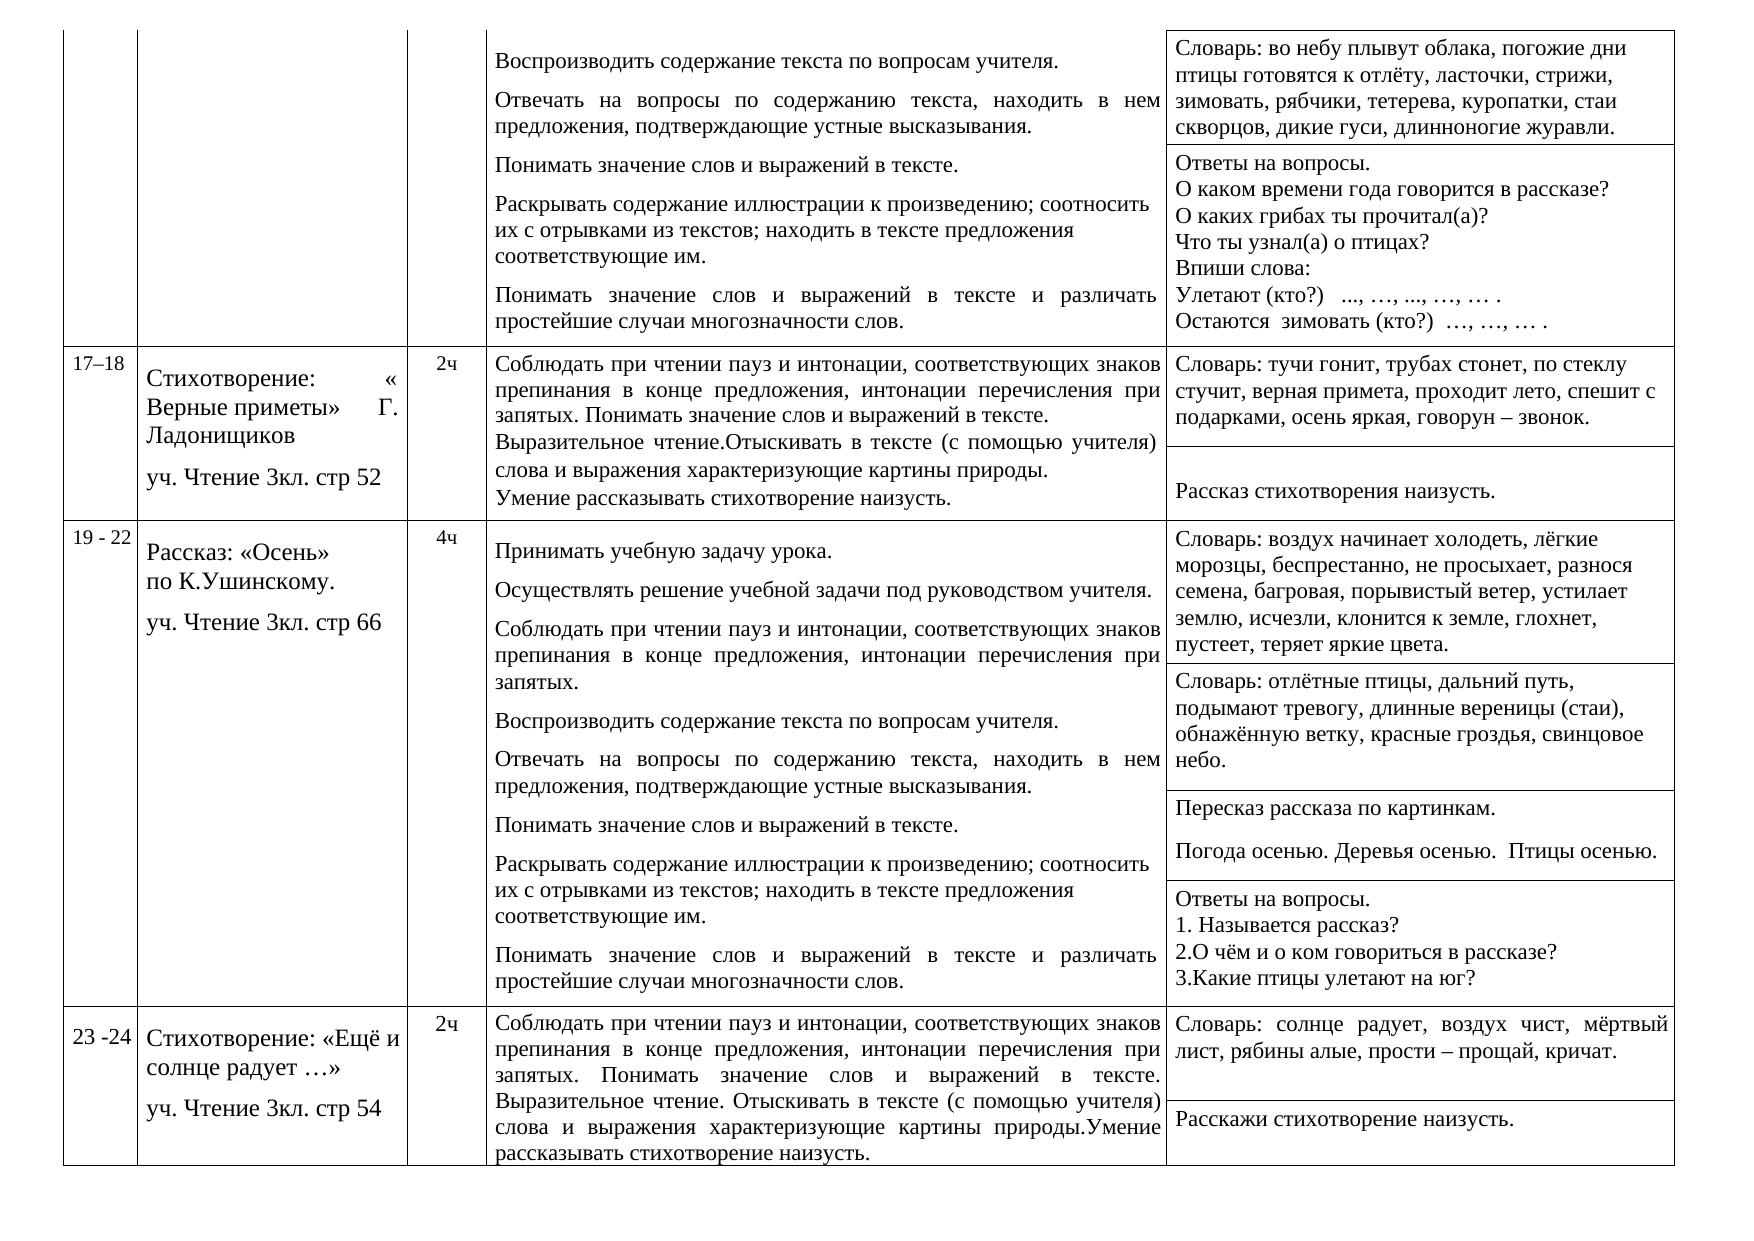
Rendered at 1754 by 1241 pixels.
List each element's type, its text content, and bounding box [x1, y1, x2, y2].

table_cell 4ч [408, 521, 486, 1006]
table_cell Принимать учебную задачу урока. Осуществлять решение учебной задачи под руководством учителя. Соблюдать при чтении пауз и интонации, соответствующих знаков препинания в конце предложения, интонации перечисления при запятых. Воспроизводить содержание текста по вопросам учителя. Отвечать на вопросы по содержанию текста, находить в нем предложения, подтверждающие устные высказывания. Понимать значение слов и выражений в тексте. Раскрывать содержание иллюстрации к произведению; соотносить их с отрывками из текстов; находить в тексте предложения соответствующие им. Понимать значение слов и выражений в тексте и различать простейшие случаи многозначности слов. [487, 521, 1166, 1006]
table_cell Рассказ: «Осень» по К.Ушинскому. уч. Чтение 3кл. стр 66 [138, 521, 407, 1006]
table_cell Пересказ рассказа по картинкам. Погода осенью. Деревья осенью. Птицы осенью. [1167, 791, 1674, 880]
table_cell Словарь: воздух начинает холодеть, лёгкие морозцы, беспрестанно, не просыхает, разнося семена, багровая, порывистый ветер, устилает землю, исчезли, клонится к земле, глохнет, пустеет, теряет яркие цвета. [1167, 521, 1674, 663]
table_cell 2ч [408, 347, 486, 520]
table_cell 19 - 22 [64, 521, 137, 1006]
table_cell 23 -24 [64, 1007, 137, 1165]
table_cell Словарь: отлётные птицы, дальний путь, подымают тревогу, длинные вереницы (стаи), обнажённую ветку, красные гроздья, свинцовое небо. [1167, 664, 1674, 789]
table_cell Словарь: тучи гонит, трубах стонет, по стеклу стучит, верная примета, проходит лето, спешит с подарками, осень яркая, говорун – звонок. [1167, 347, 1674, 446]
table_cell 17–18 [64, 347, 137, 520]
table_cell Ответы на вопросы. 1. Называется рассказ? 2.О чём и о ком говориться в рассказе? 3.Какие птицы улетают на юг? [1167, 881, 1674, 1006]
table_cell Расскажи стихотворение наизусть. [1167, 1101, 1674, 1165]
table_cell Стихотворение: « Верные приметы» Г. Ладонищиков уч. Чтение 3кл. стр 52 [138, 347, 407, 520]
table_cell Словарь: во небу плывут облака, погожие дни птицы готовятся к отлёту, ласточки, стрижи, зимовать, рябчики, тетерева, куропатки, стаи скворцов, дикие гуси, длинноногие журавли. [1167, 31, 1674, 144]
table_cell Рассказ стихотворения наизусть. [1167, 447, 1674, 520]
table_cell 2ч [408, 1007, 486, 1165]
table_cell Соблюдать при чтении пауз и интонации, соответствующих знаков препинания в конце предложения, интонации перечисления при запятых. Понимать значение слов и выражений в тексте. Выразительное чтение. Отыскивать в тексте (с помощью учителя) слова и выражения характеризующие картины природы.Умение рассказывать стихотворение наизусть. [487, 1007, 1166, 1165]
table_cell Словарь: солнце радует, воздух чист, мёртвый лист, рябины алые, прости – прощай, кричат. [1167, 1007, 1674, 1100]
table_cell Ответы на вопросы. О каком времени года говорится в рассказе? О каких грибах ты прочитал(а)? Что ты узнал(а) о птицах? Впиши слова: Улетают (кто?) ..., …, ..., …, … . Остаются зимовать (кто?) …, …, … . [1167, 145, 1674, 346]
table_cell Стихотворение: «Ещё и солнце радует …» уч. Чтение 3кл. стр 54 [138, 1007, 407, 1165]
table_cell Соблюдать при чтении пауз и интонации, соответствующих знаков препинания в конце предложения, интонации перечисления при запятых. Понимать значение слов и выражений в тексте. Выразительное чтение.Отыскивать в тексте (с помощью учителя) слова и выражения характеризующие картины природы. Умение рассказывать стихотворение наизусть. [487, 347, 1166, 520]
